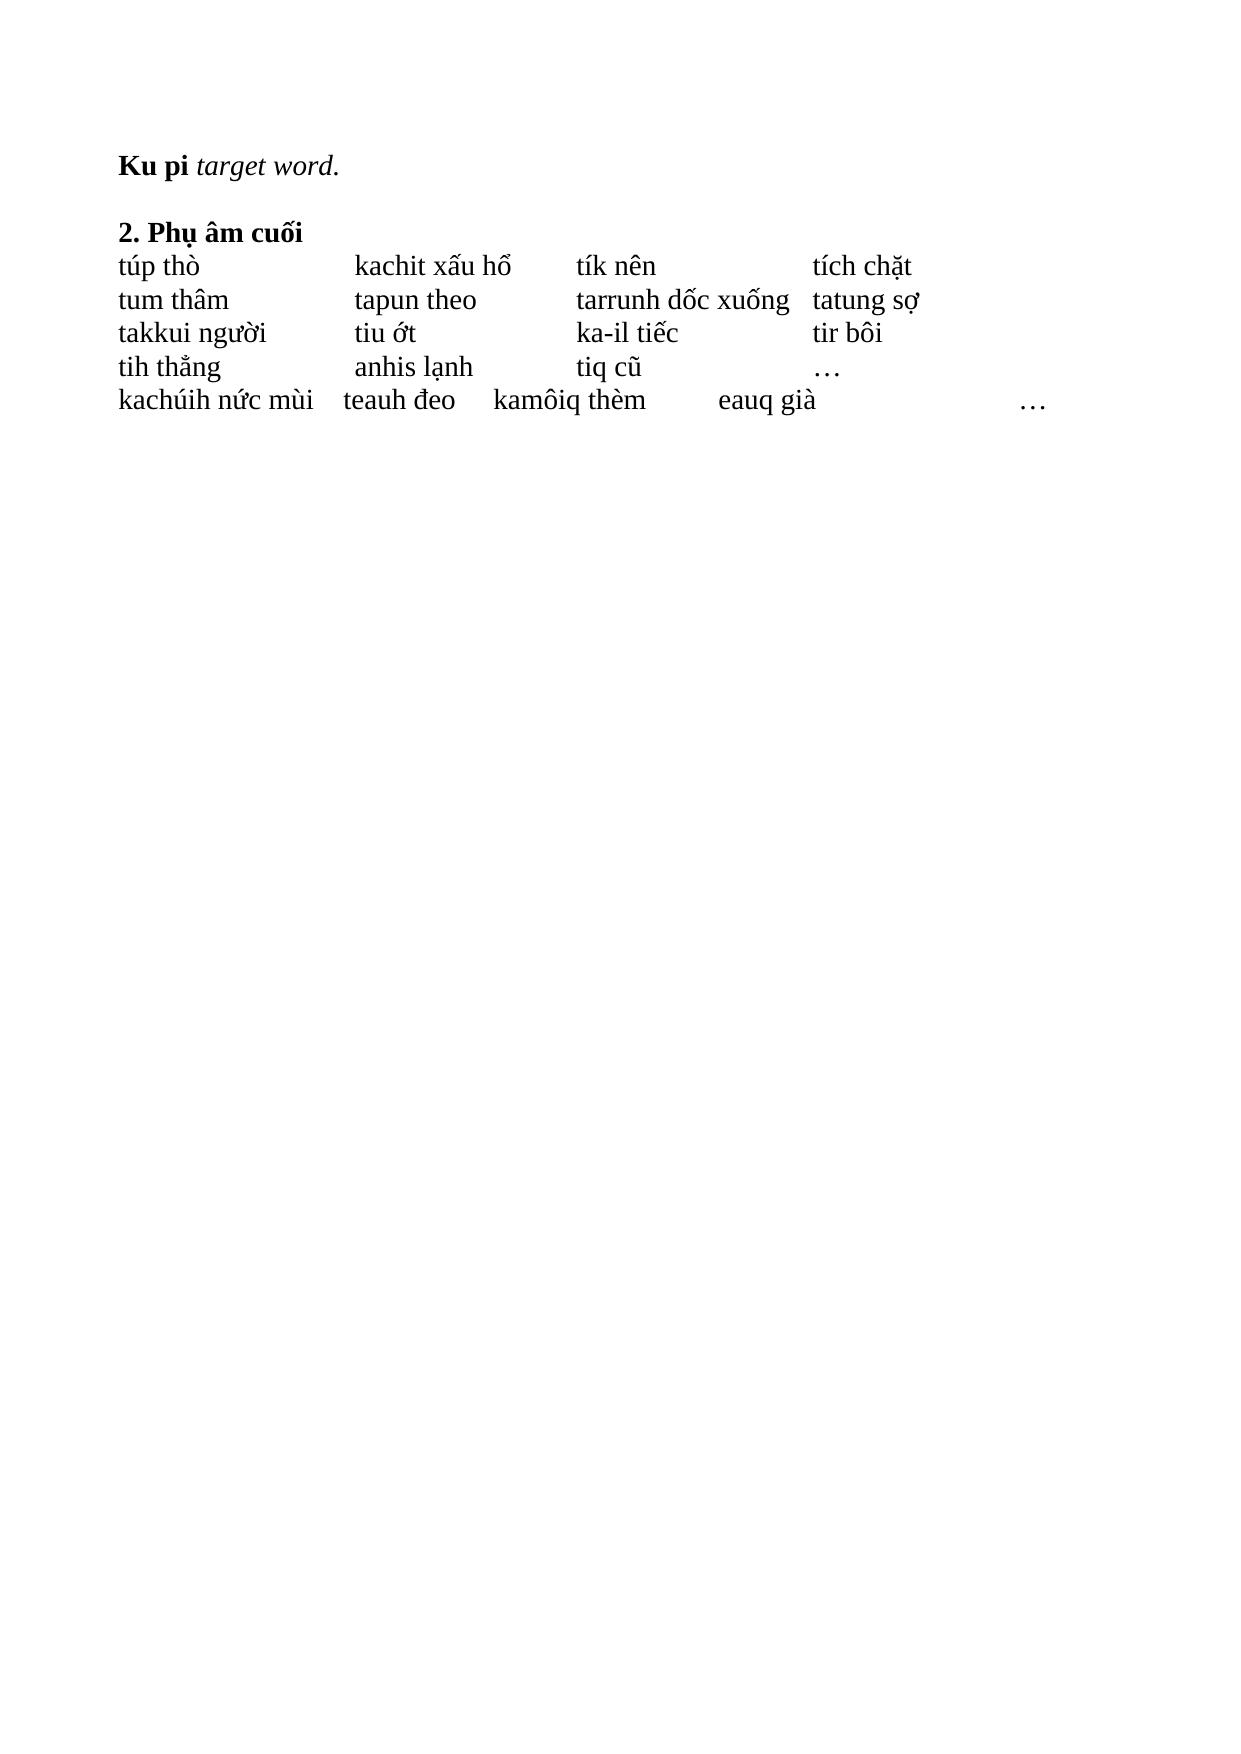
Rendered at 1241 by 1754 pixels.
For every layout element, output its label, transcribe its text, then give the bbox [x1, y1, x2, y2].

text tum thâm tapun theo tarrunh dốc xuống tatung sợ [118, 282, 1122, 315]
text Ku pi target word. [118, 148, 1122, 181]
text túp thò kachit xấu hổ tík nên tích chặt [118, 248, 1122, 282]
text 2. Phụ âm cuối [118, 215, 1122, 248]
text tih thẳng anhis lạnh tiq cũ … [118, 349, 1122, 382]
text takkui người tiu ớt ka-il tiếc tir bôi [118, 315, 1122, 349]
text kachúih nức mùi teauh đeo kamôiq thèm eauq già … [118, 382, 1122, 416]
